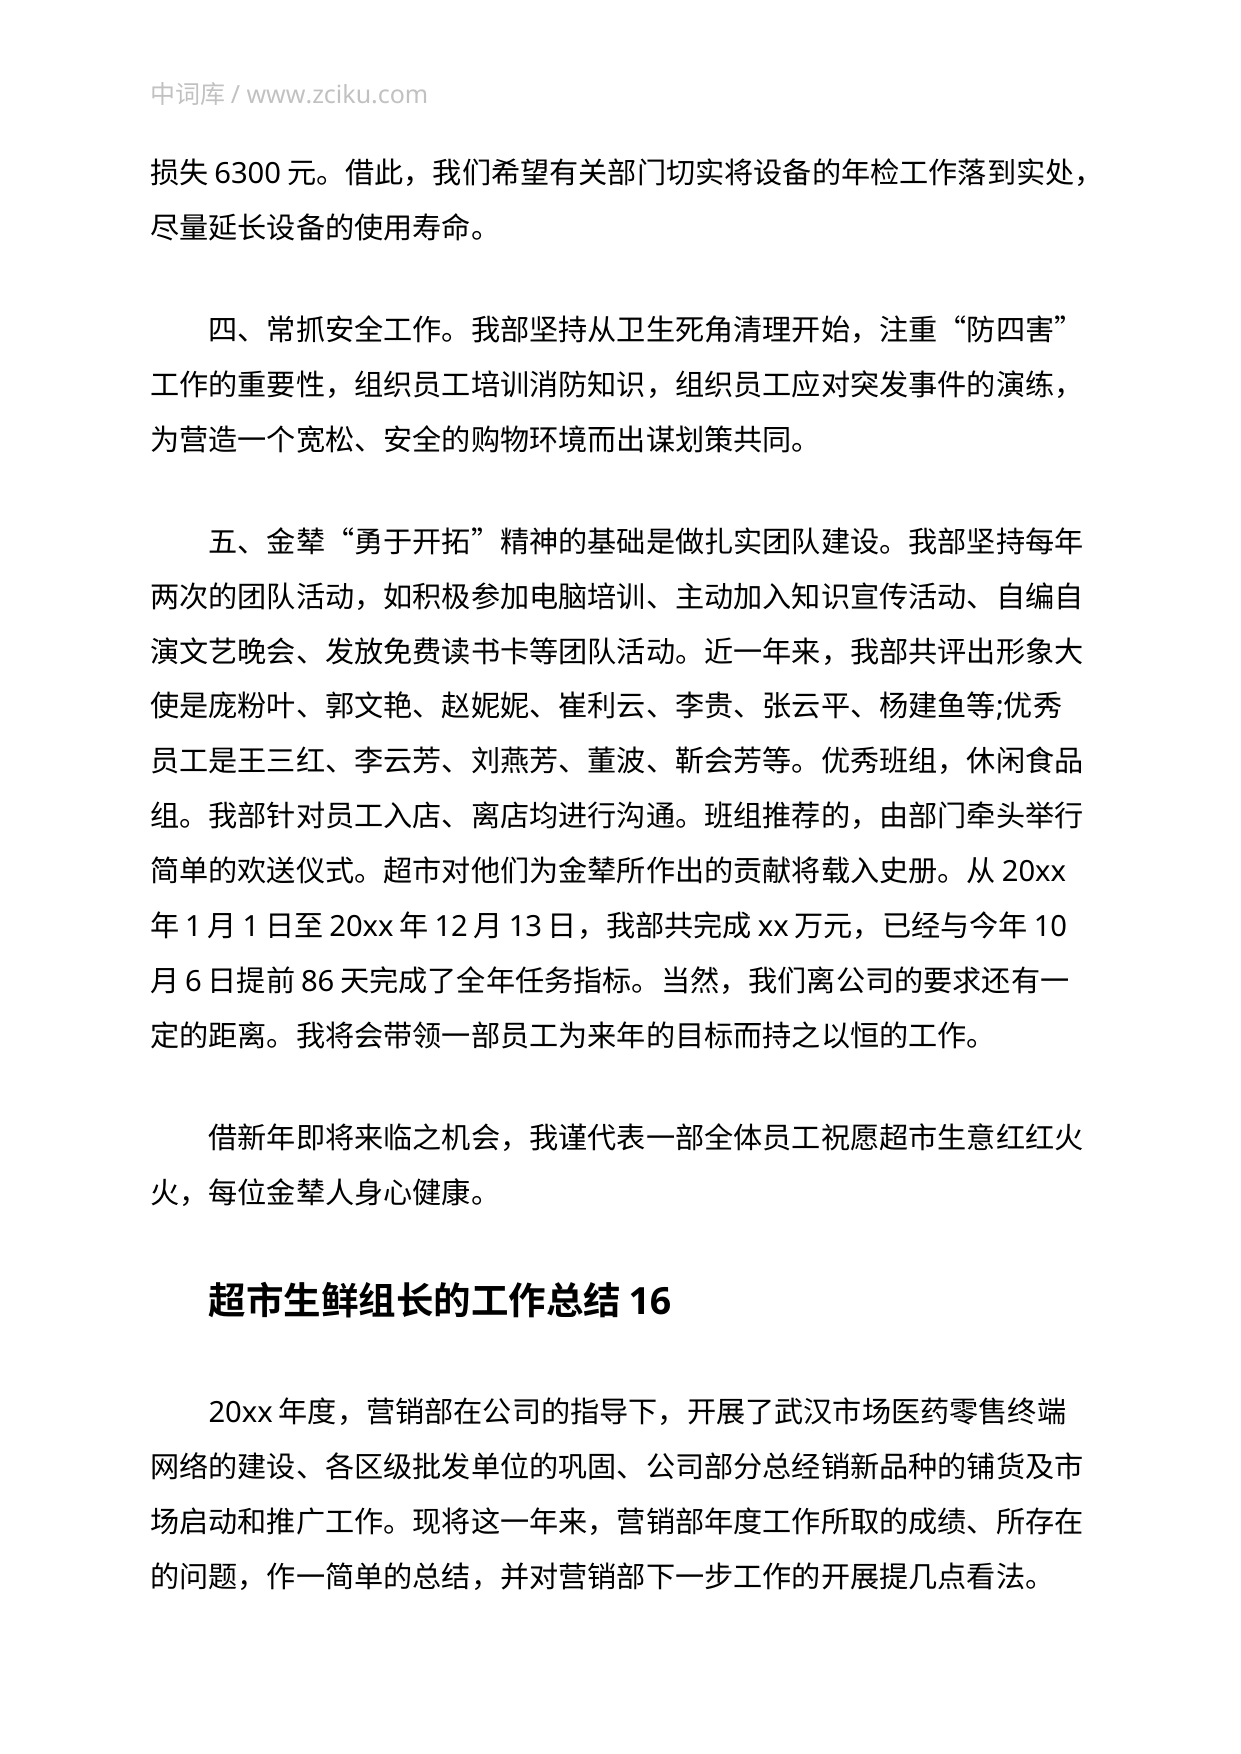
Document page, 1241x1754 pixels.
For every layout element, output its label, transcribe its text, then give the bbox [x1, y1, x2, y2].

text 五、金辇“勇于开拓”精神的基础是做扎实团队建设。我部坚持每年两次的团队活动，如积极参加电脑培训、主动加入知识宣传活动、自编自演文艺晚会、发放免费读书卡等团队活动。近一年来，我部共评出形象大使是庞粉叶、郭文艳、赵妮妮、崔利云、李贵、张云平、杨建鱼等;优秀员工是王三红、李云芳、刘燕芳、董波、靳会芳等。优秀班组，休闲食品组。我部针对员工入店、离店均进行沟通。班组推荐的，由部门牵头举行简单的欢送仪式。超市对他们为金辇所作出的贡献将载入史册。从20xx年1月1日至20xx年12月13日，我部共完成xx万元，已经与今年10月6日提前86天完成了全年任务指标。当然，我们离公司的要求还有一定的距离。我将会带领一部员工为来年的目标而持之以恒的工作。 [150, 518, 1090, 1055]
text 超市生鲜组长的工作总结16 [150, 1271, 1090, 1326]
text 四、常抓安全工作。我部坚持从卫生死角清理开始，注重“防四害”工作的重要性，组织员工培训消防知识，组织员工应对突发事件的演练，为营造一个宽松、安全的购物环境而出谋划策共同。 [150, 307, 1090, 459]
text 借新年即将来临之机会，我谨代表一部全体员工祝愿超市生意红红火火，每位金辇人身心健康。 [150, 1114, 1090, 1212]
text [150, 150, 1090, 247]
text 20xx年度，营销部在公司的指导下，开展了武汉市场医药零售终端网络的建设、各区级批发单位的巩固、公司部分总经销新品种的铺货及市场启动和推广工作。现将这一年来，营销部年度工作所取的成绩、所存在的问题，作一简单的总结，并对营销部下一步工作的开展提几点看法。 [150, 1389, 1090, 1596]
